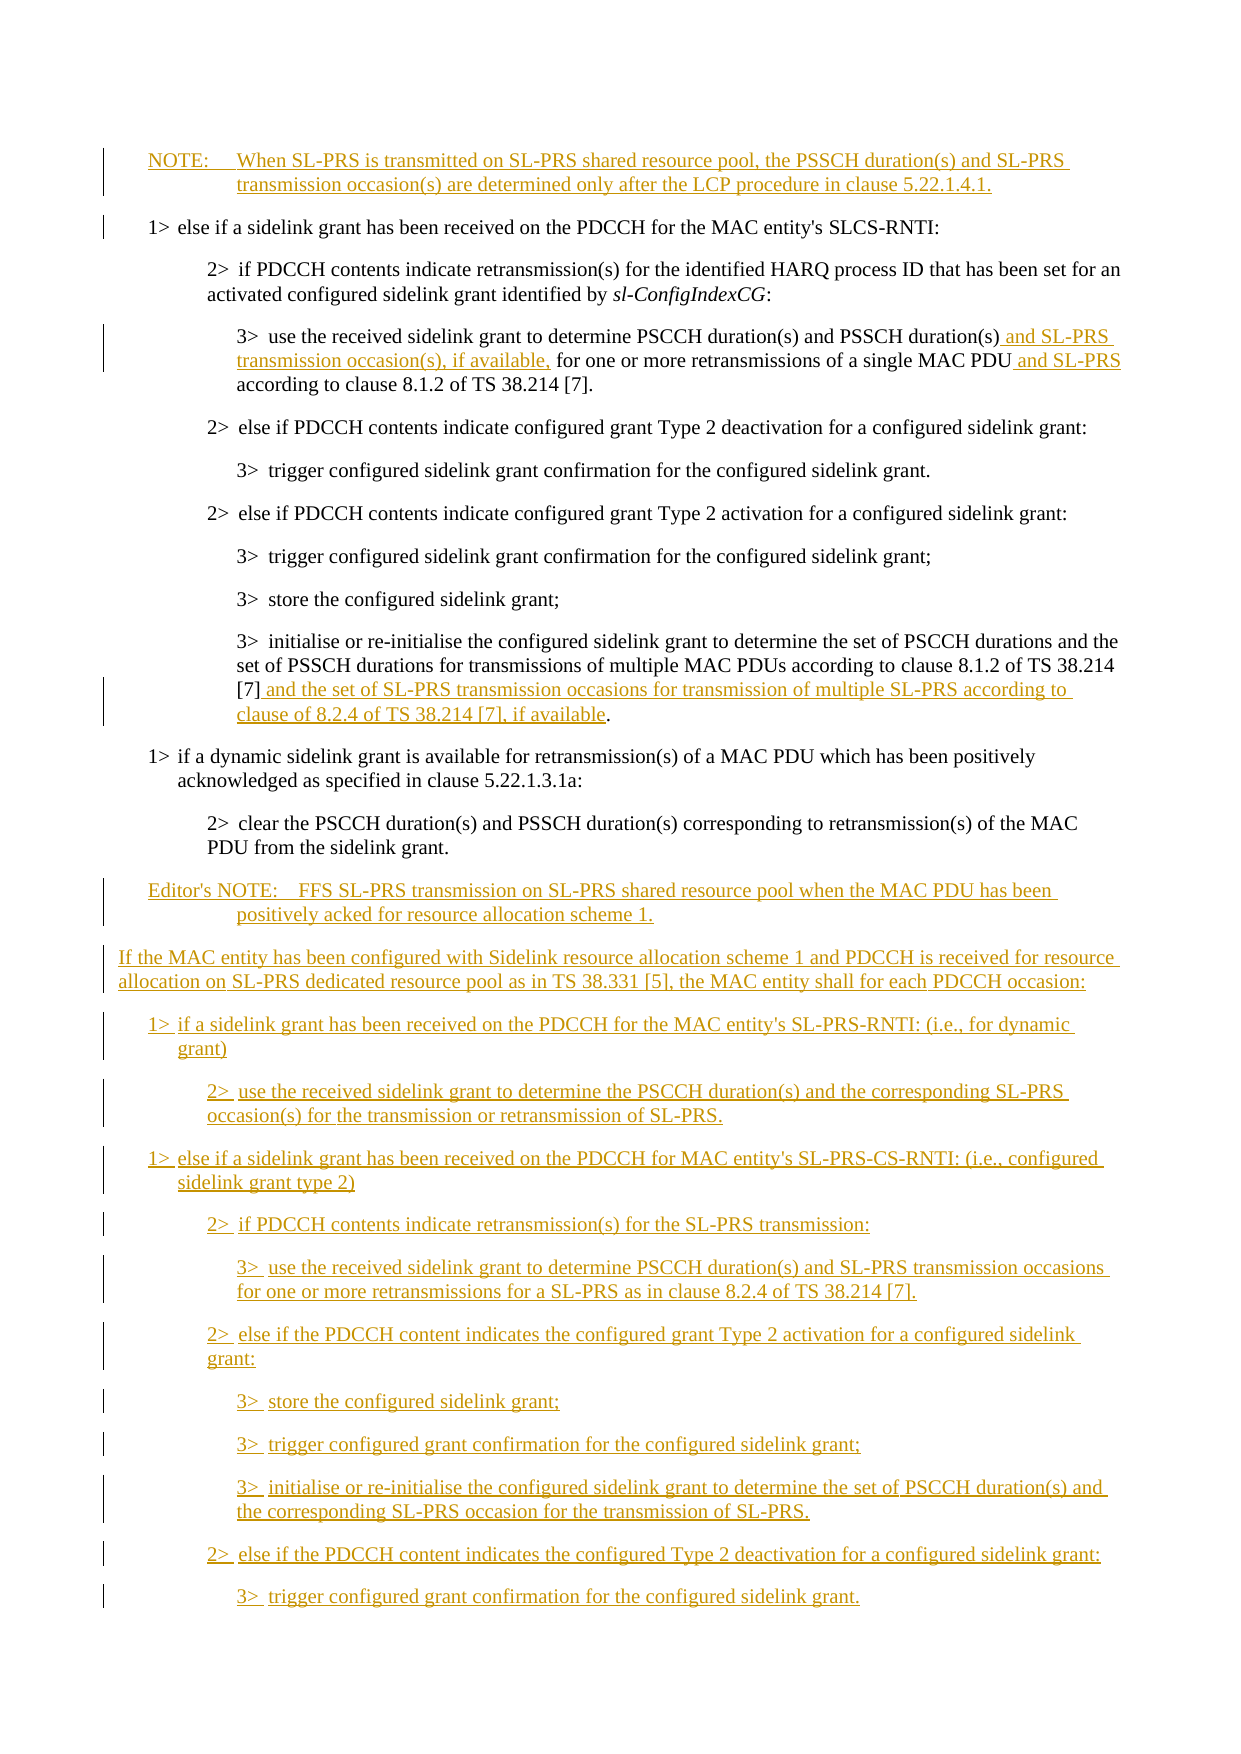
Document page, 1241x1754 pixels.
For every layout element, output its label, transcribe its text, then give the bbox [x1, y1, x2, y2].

text 2> else if PDCCH contents indicate configured grant Type 2 deactivation for a configured sidelink grant: [207, 415, 1122, 439]
text 3> initialise or re-initialise the configured sidelink grant to determine the set of PSCCH durations and the set of PSSCH durations for transmissions of multiple MAC PDUs according to clause 8.1.2 of TS 38.214 [7]. [236, 629, 1122, 726]
text 1> if a dynamic sidelink grant is available for retransmission(s) of a MAC PDU which has been positively acknowledged as specified in clause 5.22.1.3.1a: [148, 744, 1122, 792]
text 3> trigger configured sidelink grant confirmation for the configured sidelink grant. [236, 458, 1122, 482]
text 2> clear the PSCCH duration(s) and PSSCH duration(s) corresponding to retransmission(s) of the MAC PDU from the sidelink grant. [207, 811, 1122, 859]
text 3> store the configured sidelink grant; [236, 586, 1122, 611]
text 1> else if a sidelink grant has been received on the PDCCH for the MAC entity's SLCS-RNTI: [148, 214, 1122, 239]
text 3> trigger configured sidelink grant confirmation for the configured sidelink grant; [236, 544, 1122, 568]
text 2> if PDCCH contents indicate retransmission(s) for the identified HARQ process ID that has been set for an activated configured sidelink grant identified by sl-ConfigIndexCG: [207, 257, 1122, 306]
text 3> use the received sidelink grant to determine PSCCH duration(s) and PSSCH duration(s) for one or more retransmissions of a single MAC PDU according to clause 8.1.2 of TS 38.214 [7]. [236, 324, 1122, 396]
text 2> else if PDCCH contents indicate configured grant Type 2 activation for a configured sidelink grant: [207, 501, 1122, 525]
